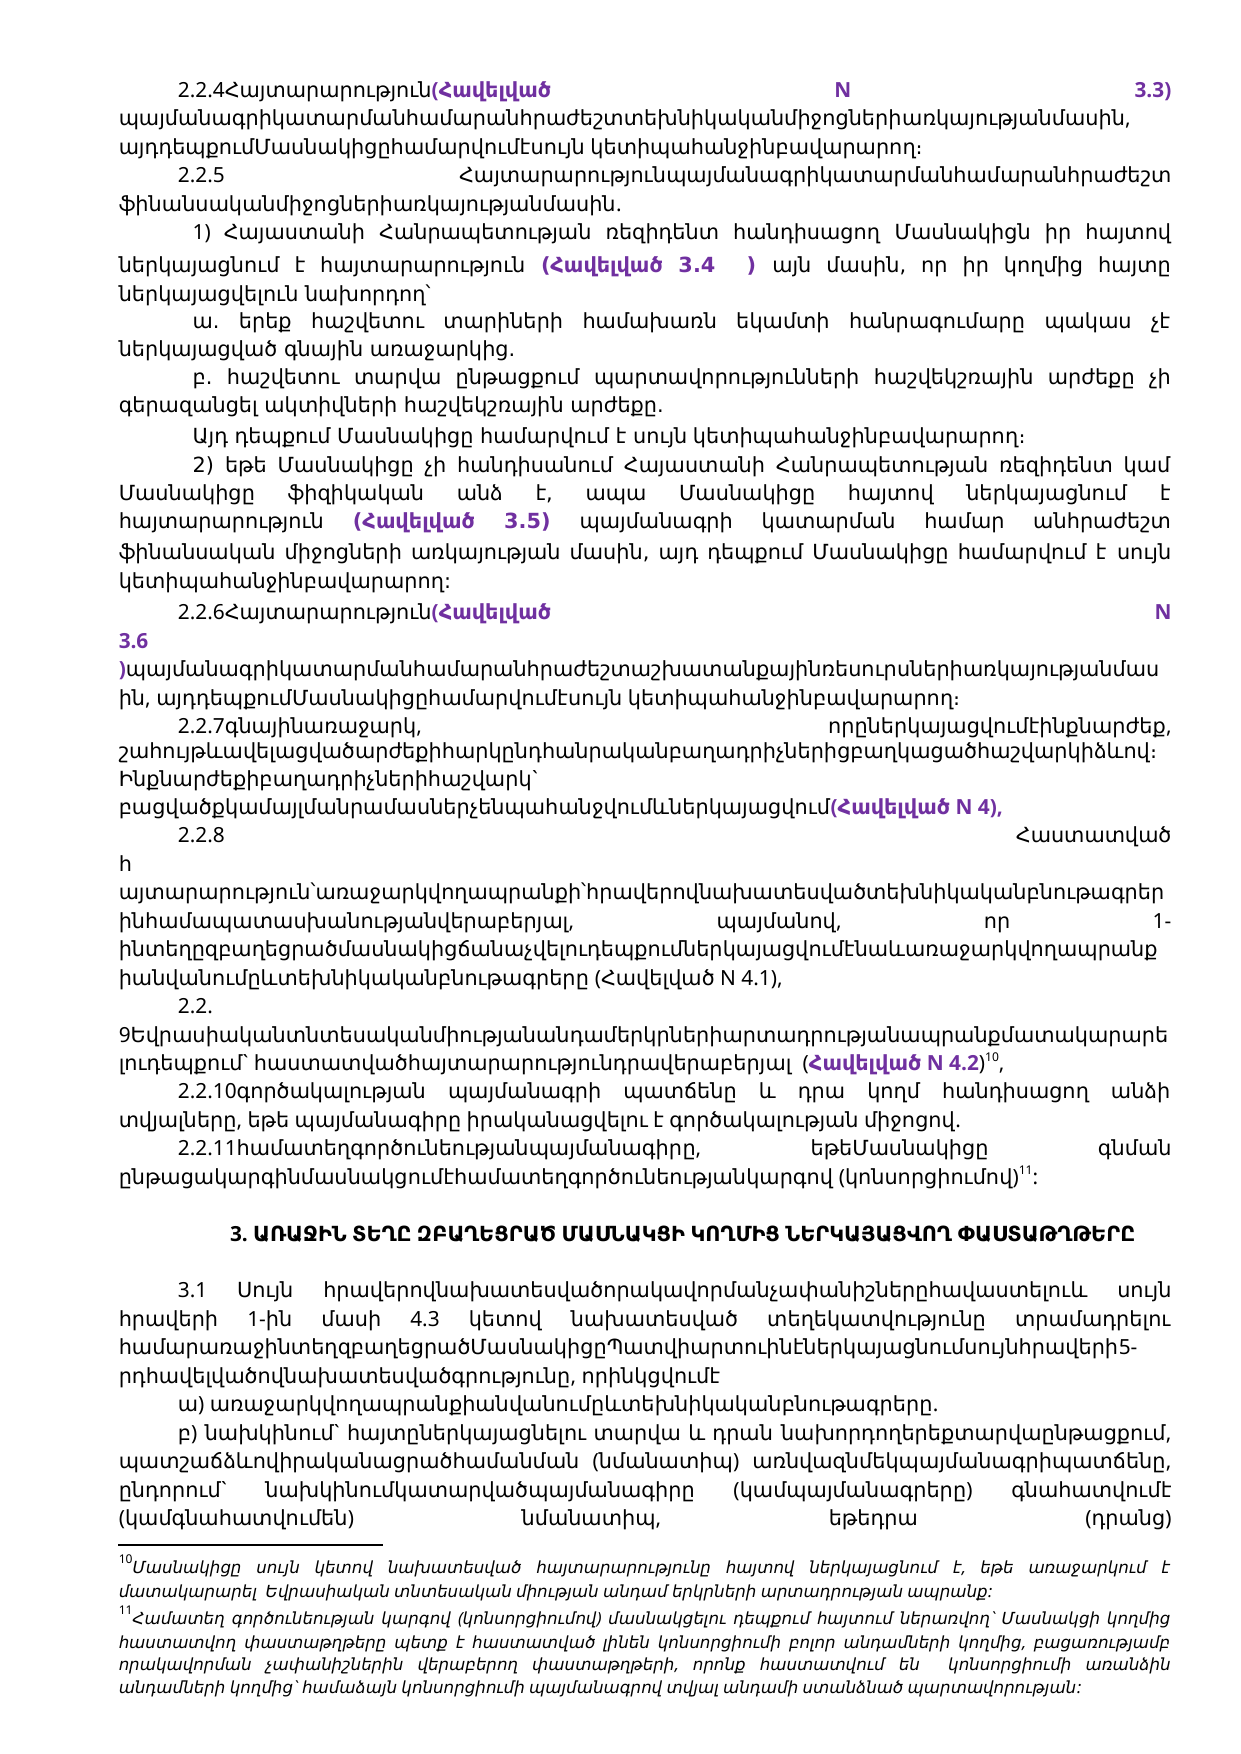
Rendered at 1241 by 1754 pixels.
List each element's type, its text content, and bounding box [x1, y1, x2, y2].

text բ. հաշվետու տարվա ընթացքում պարտավորությունների հաշվեկշռային արժեքը չի գերազանցել ակտիվների հաշվեկշռային արժեքը. [118, 365, 1171, 417]
text 2.2.10գործակալության պայմանագրի պատճենը և դրա կողմ հանդիսացող անձի տվյալները, եթե պայմանագիրը իրականացվելու է գործակալության միջոցով. [118, 1077, 1171, 1133]
text 2) եթե Մասնակիցը չի հանդիսանում Հայաստանի Հանրապետության ռեզիդենտ կամ Մասնակիցը ֆիզիկական անձ է, ապա Մասնակիցը հայտով ներկայացնում է հայտարարություն (Հավելված 3.5) պայմանագրի կատարման համար անհրաժեշտ ֆինանսական միջոցների առկայության մասին, այդ դեպքում Մասնակիցը համարվում է սույն կետիպահանջինբավարարող: [118, 453, 1171, 594]
text 2.2.7գնայինառաջարկ, որըներկայացվումէինքնարժեք, շահույթևավելացվածարժեքիհարկընդհանրականբաղադրիչներիցբաղկացածհաշվարկիձևով։Ինքնարժեքիբաղադրիչներիհաշվարկ` բացվածքկամայլմանրամասներչենպահանջվումևներկայացվում(Հավելված N 4), [118, 711, 1171, 821]
text 3.1 Սույն հրավերովնախատեսվածորակավորմանչափանիշներըհավաստելուև սույն հրավերի 1-ին մասի 4.3 կետով նախատեսված տեղեկատվությունը տրամադրելու համարառաջինտեղզբաղեցրածՄասնակիցըՊատվիարտուինէներկայացնումսույնհրավերի5-րդհավելվածովնախատեսվածգրությունը, որինկցվումէ [118, 1276, 1171, 1389]
text 2.2.9Եվրասիականտնտեսականմիությանանդամերկրներիարտադրությանապրանքմատակարարելուդեպքում` հաստատվածհայտարարությունդրավերաբերյալ (Հավելված N 4.2), [118, 991, 1171, 1077]
text 2.2.4Հայտարարություն(Հավելված N 3.3) պայմանագրիկատարմանհամարանհրաժեշտտեխնիկականմիջոցներիառկայությանմասին, այդդեպքումՄասնակիցըհամարվումէսույն կետիպահանջինբավարարող։ [118, 75, 1171, 160]
text 1) Հայաստանի Հանրապետության ռեզիդենտ հանդիսացող Մասնակիցն իր հայտով ներկայացնում է հայտարարություն (Հավելված 3.4 ) այն մասին, որ իր կողմից հայտը ներկայացվելուն նախորդող՝ [118, 217, 1171, 306]
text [118, 1418, 1171, 1532]
text 2.2.6Հայտարարություն(Հավելված N 3.6)պայմանագրիկատարմանհամարանհրաժեշտաշխատանքայինռեսուրսներիառկայությանմասին, այդդեպքումՄասնակիցըհամարվումէսույն կետիպահանջինբավարարող։ [118, 597, 1171, 711]
text 2.2.8 Հաստատված հայտարարություն՝առաջարկվողապրանքի՝հրավերովնախատեսվածտեխնիկականբնութագրերինհամապատասխանությանվերաբերյալ, պայմանով, որ 1-ինտեղըզբաղեցրածմասնակիցճանաչվելուդեպքումներկայացվումէնաևառաջարկվողապրանքիանվանումըևտեխնիկականբնութագրերը (Հավելված N 4.1), [118, 821, 1171, 991]
text Այդ դեպքում Մասնակիցը համարվում է սույն կետիպահանջինբավարարող։ [118, 421, 1171, 449]
text 3. ԱՌԱՋԻՆ ՏԵՂԸ ԶԲԱՂԵՑՐԱԾ ՄԱՍՆԱԿՑԻ ԿՈՂՄԻՑ ՆԵՐԿԱՅԱՑՎՈՂ ՓԱՍՏԱԹՂԹԵՐԸ [118, 1219, 1171, 1247]
text 2.2.5 Հայտարարությունպայմանագրիկատարմանհամարանհրաժեշտ ֆինանսականմիջոցներիառկայությանմասին. [118, 160, 1171, 217]
text ա. երեք հաշվետու տարիների համախառն եկամտի հանրագումարը պակաս չէ ներկայացված գնային առաջարկից. [118, 309, 1171, 362]
text 2.2.11համատեղգործունեությանպայմանագիրը, եթեՄասնակիցը գնման ընթացակարգինմասնակցումէհամատեղգործունեությանկարգով (կոնսորցիումով): [118, 1133, 1171, 1190]
text ա) առաջարկվողապրանքիանվանումըևտեխնիկականբնութագրերը. [118, 1389, 1171, 1418]
